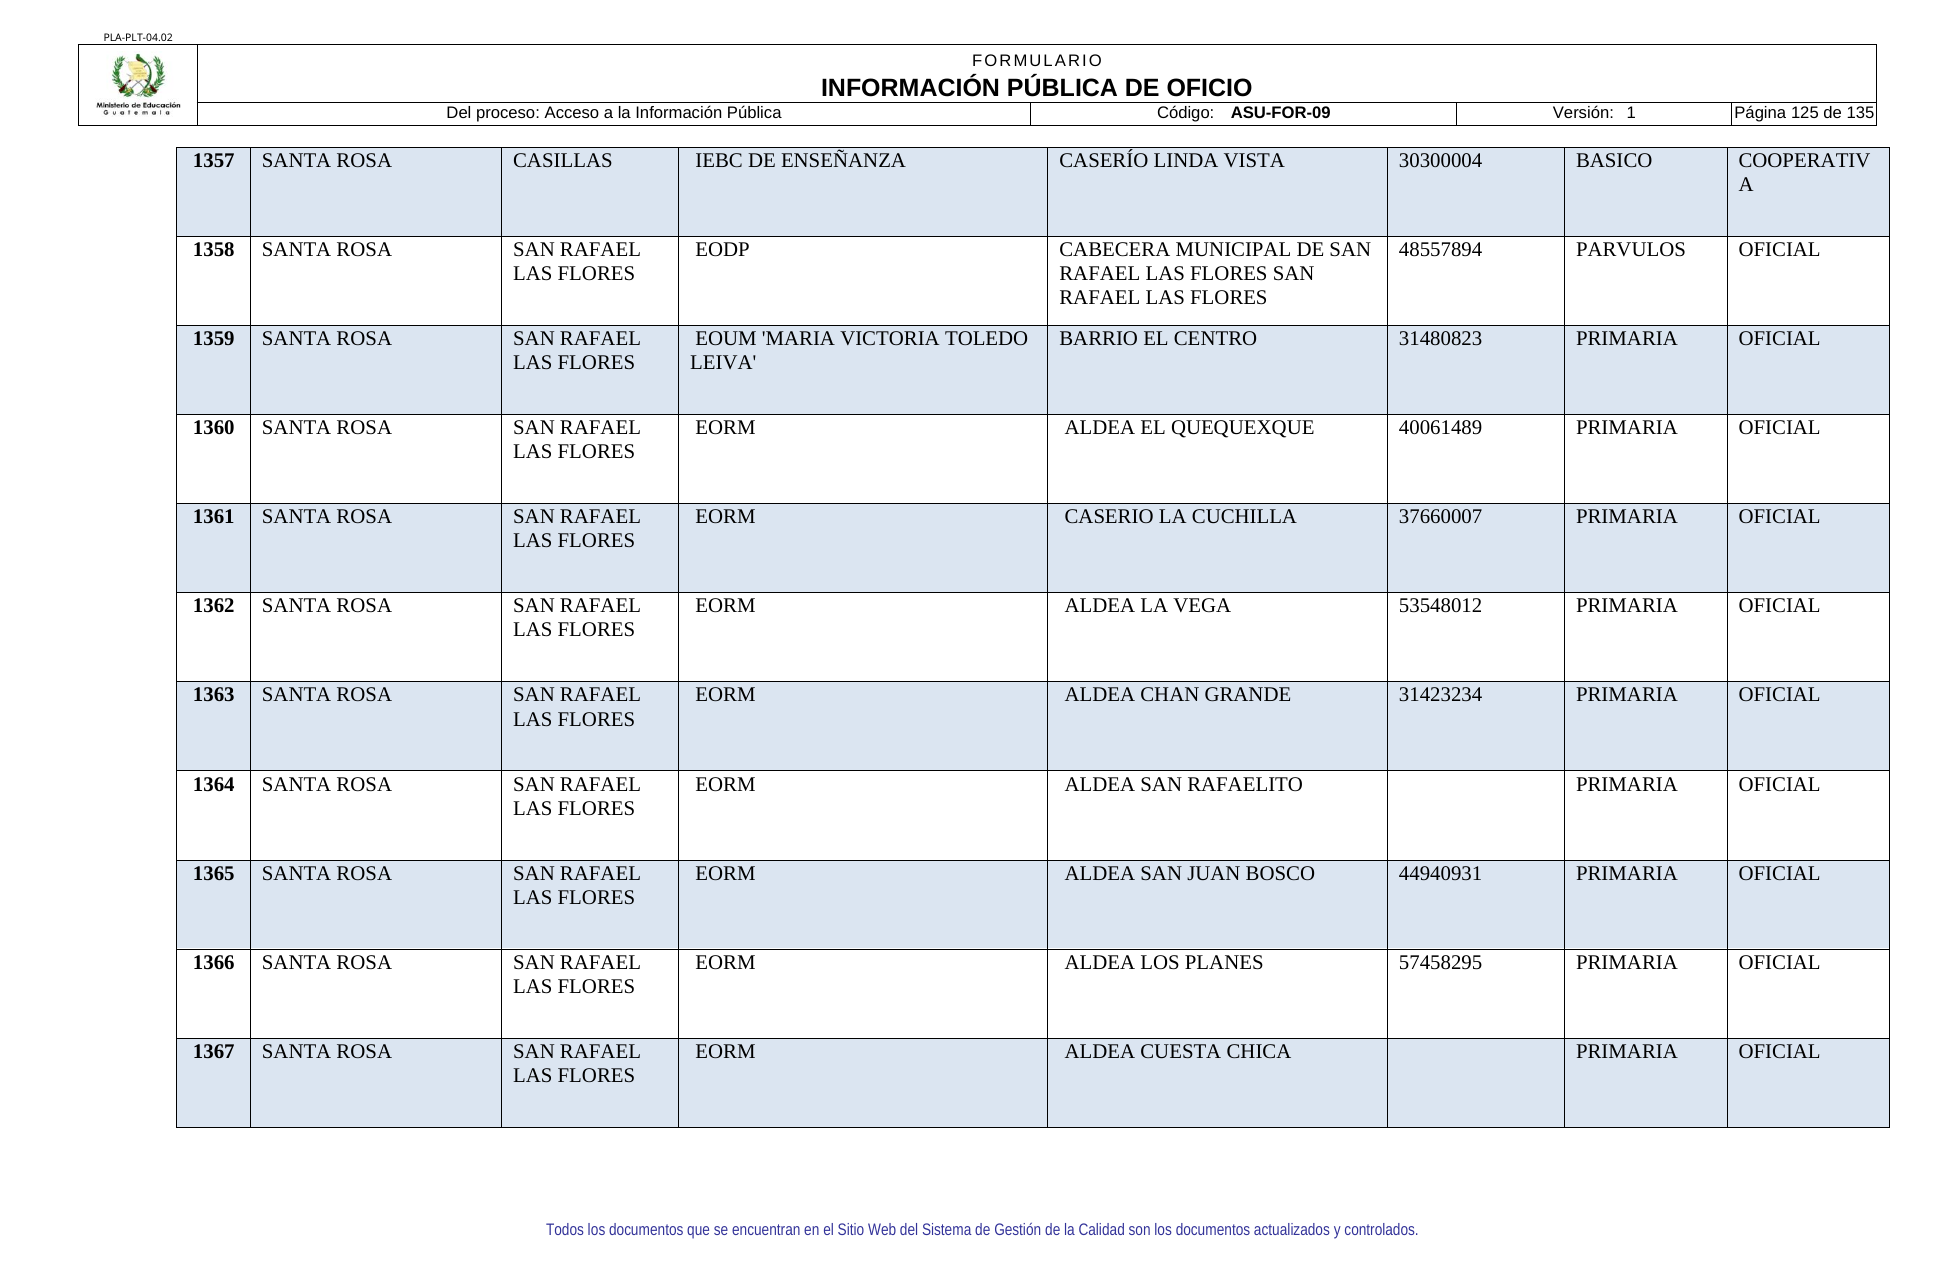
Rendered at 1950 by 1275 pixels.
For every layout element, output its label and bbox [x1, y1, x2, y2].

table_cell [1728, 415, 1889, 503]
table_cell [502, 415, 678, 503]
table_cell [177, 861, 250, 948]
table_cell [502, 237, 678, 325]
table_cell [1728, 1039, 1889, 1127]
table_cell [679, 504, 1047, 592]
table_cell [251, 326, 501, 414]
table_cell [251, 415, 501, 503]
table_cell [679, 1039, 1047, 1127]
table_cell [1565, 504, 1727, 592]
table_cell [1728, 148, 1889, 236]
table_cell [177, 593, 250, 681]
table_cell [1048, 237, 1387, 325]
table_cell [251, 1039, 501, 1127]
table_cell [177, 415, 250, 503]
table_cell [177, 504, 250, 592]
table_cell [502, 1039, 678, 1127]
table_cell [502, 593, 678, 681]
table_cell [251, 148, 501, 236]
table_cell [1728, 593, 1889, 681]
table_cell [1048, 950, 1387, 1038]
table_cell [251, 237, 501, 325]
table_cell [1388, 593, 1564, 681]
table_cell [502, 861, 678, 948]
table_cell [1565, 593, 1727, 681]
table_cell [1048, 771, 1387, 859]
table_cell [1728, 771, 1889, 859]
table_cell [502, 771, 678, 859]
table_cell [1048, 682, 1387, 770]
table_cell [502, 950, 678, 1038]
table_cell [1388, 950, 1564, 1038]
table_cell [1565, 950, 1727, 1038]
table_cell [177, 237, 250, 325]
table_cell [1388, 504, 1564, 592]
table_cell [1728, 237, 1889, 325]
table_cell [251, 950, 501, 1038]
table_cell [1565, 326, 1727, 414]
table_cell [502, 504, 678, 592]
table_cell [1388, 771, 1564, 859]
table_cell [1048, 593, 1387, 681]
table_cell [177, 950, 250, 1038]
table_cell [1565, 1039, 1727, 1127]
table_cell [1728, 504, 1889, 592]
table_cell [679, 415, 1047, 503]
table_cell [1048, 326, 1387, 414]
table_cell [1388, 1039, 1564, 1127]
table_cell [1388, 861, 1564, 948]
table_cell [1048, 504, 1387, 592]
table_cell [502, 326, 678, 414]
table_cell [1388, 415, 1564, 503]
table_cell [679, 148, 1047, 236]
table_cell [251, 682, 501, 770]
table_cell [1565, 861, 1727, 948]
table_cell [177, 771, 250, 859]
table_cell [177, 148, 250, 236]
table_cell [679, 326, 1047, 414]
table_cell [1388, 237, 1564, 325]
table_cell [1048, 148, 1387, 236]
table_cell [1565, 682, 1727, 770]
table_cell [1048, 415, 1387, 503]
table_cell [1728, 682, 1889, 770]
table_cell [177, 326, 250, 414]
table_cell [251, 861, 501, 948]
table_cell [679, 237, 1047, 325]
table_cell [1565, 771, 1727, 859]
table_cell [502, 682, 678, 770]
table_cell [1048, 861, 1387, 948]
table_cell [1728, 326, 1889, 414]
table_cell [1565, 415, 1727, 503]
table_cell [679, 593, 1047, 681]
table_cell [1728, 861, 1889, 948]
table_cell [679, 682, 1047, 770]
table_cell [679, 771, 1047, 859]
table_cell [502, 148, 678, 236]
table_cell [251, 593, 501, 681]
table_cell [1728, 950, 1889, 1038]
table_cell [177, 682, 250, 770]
picture [95, 51, 181, 117]
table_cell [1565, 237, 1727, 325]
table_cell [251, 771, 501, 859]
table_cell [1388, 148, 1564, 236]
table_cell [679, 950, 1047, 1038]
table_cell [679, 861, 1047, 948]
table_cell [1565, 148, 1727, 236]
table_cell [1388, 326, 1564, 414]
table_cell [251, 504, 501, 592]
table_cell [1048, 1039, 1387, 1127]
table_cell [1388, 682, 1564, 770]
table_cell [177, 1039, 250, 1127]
